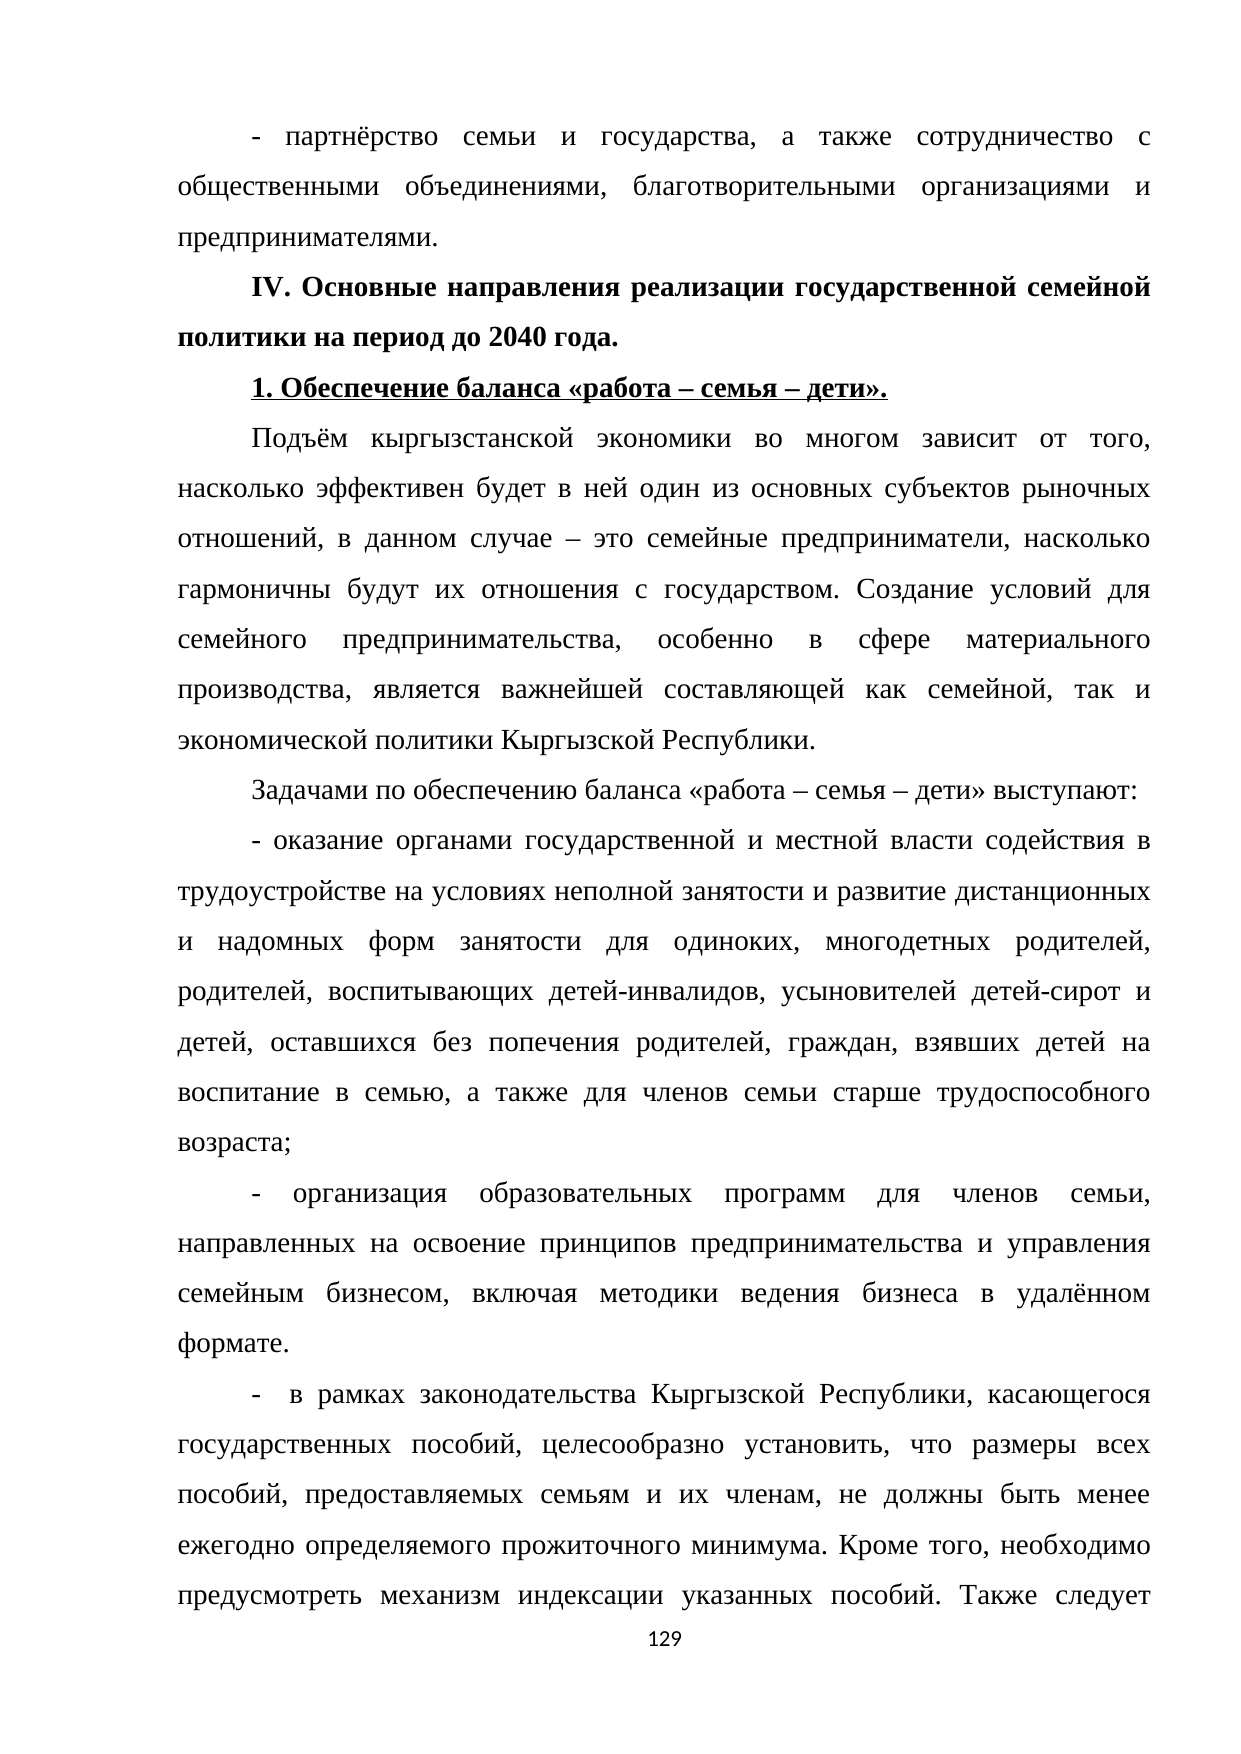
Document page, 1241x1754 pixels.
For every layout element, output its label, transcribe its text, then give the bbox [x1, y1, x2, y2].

text - партнёрство семьи и государства, а также сотрудничество с общественными объединениями, благотворительными организациями и предпринимателями. [177, 118, 1152, 252]
text 1. Обеспечение баланса «работа – семья – дети». [177, 370, 1152, 403]
text Подъём кыргызстанской экономики во многом зависит от того, насколько эффективен будет в ней один из основных субъектов рыночных отношений, в данном случае – это семейные предприниматели, насколько гармоничны будут их отношения с государством. Создание условий для семейного предпринимательства, особенно в сфере материального производства, является важнейшей составляющей как семейной, так и экономической политики Кыргызской Республики. [177, 420, 1152, 755]
text Задачами по обеспечению баланса «работа – семья – дети» выступают: [177, 772, 1152, 806]
text IV. Основные направления реализации государственной семейной политики на период до 2040 года. [177, 269, 1152, 353]
text - оказание органами государственной и местной власти содействия в трудоустройстве на условиях неполной занятости и развитие дистанционных и надомных форм занятости для одиноких, многодетных родителей, родителей, воспитывающих детей-инвалидов, усыновителей детей-сирот и детей, оставшихся без попечения родителей, граждан, взявших детей на воспитание в семью, а также для членов семьи старше трудоспособного возраста; [177, 822, 1152, 1158]
text - организация образовательных программ для членов семьи, направленных на освоение принципов предпринимательства и управления семейным бизнесом, включая методики ведения бизнеса в удалённом формате. [177, 1175, 1152, 1359]
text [177, 1376, 1152, 1611]
